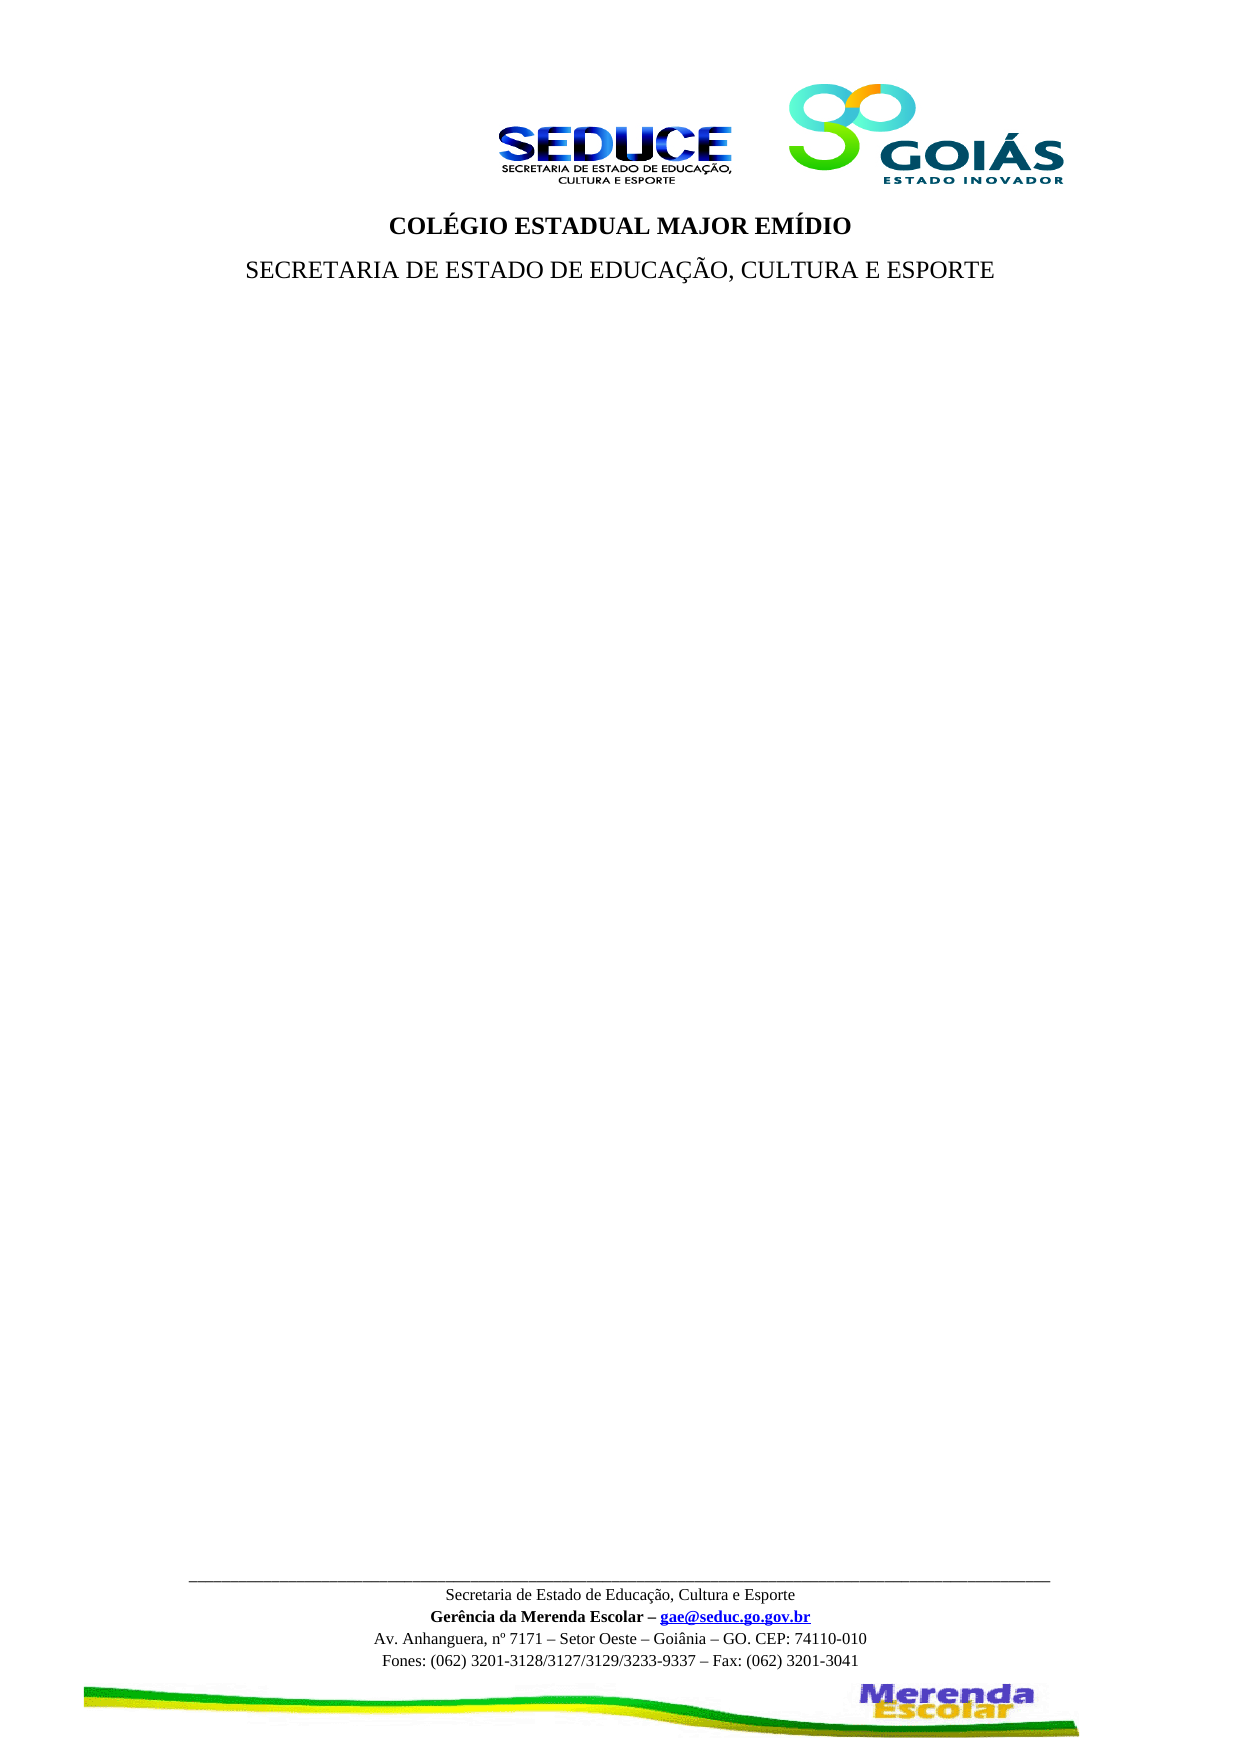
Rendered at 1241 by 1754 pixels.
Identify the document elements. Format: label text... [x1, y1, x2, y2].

picture [477, 73, 1108, 212]
text COLÉGIO ESTADUAL MAJOR EMÍDIO [133, 211, 1107, 240]
text SECRETARIA DE ESTADO DE EDUCAÇÃO, CULTURA E ESPORTE [133, 256, 1107, 284]
